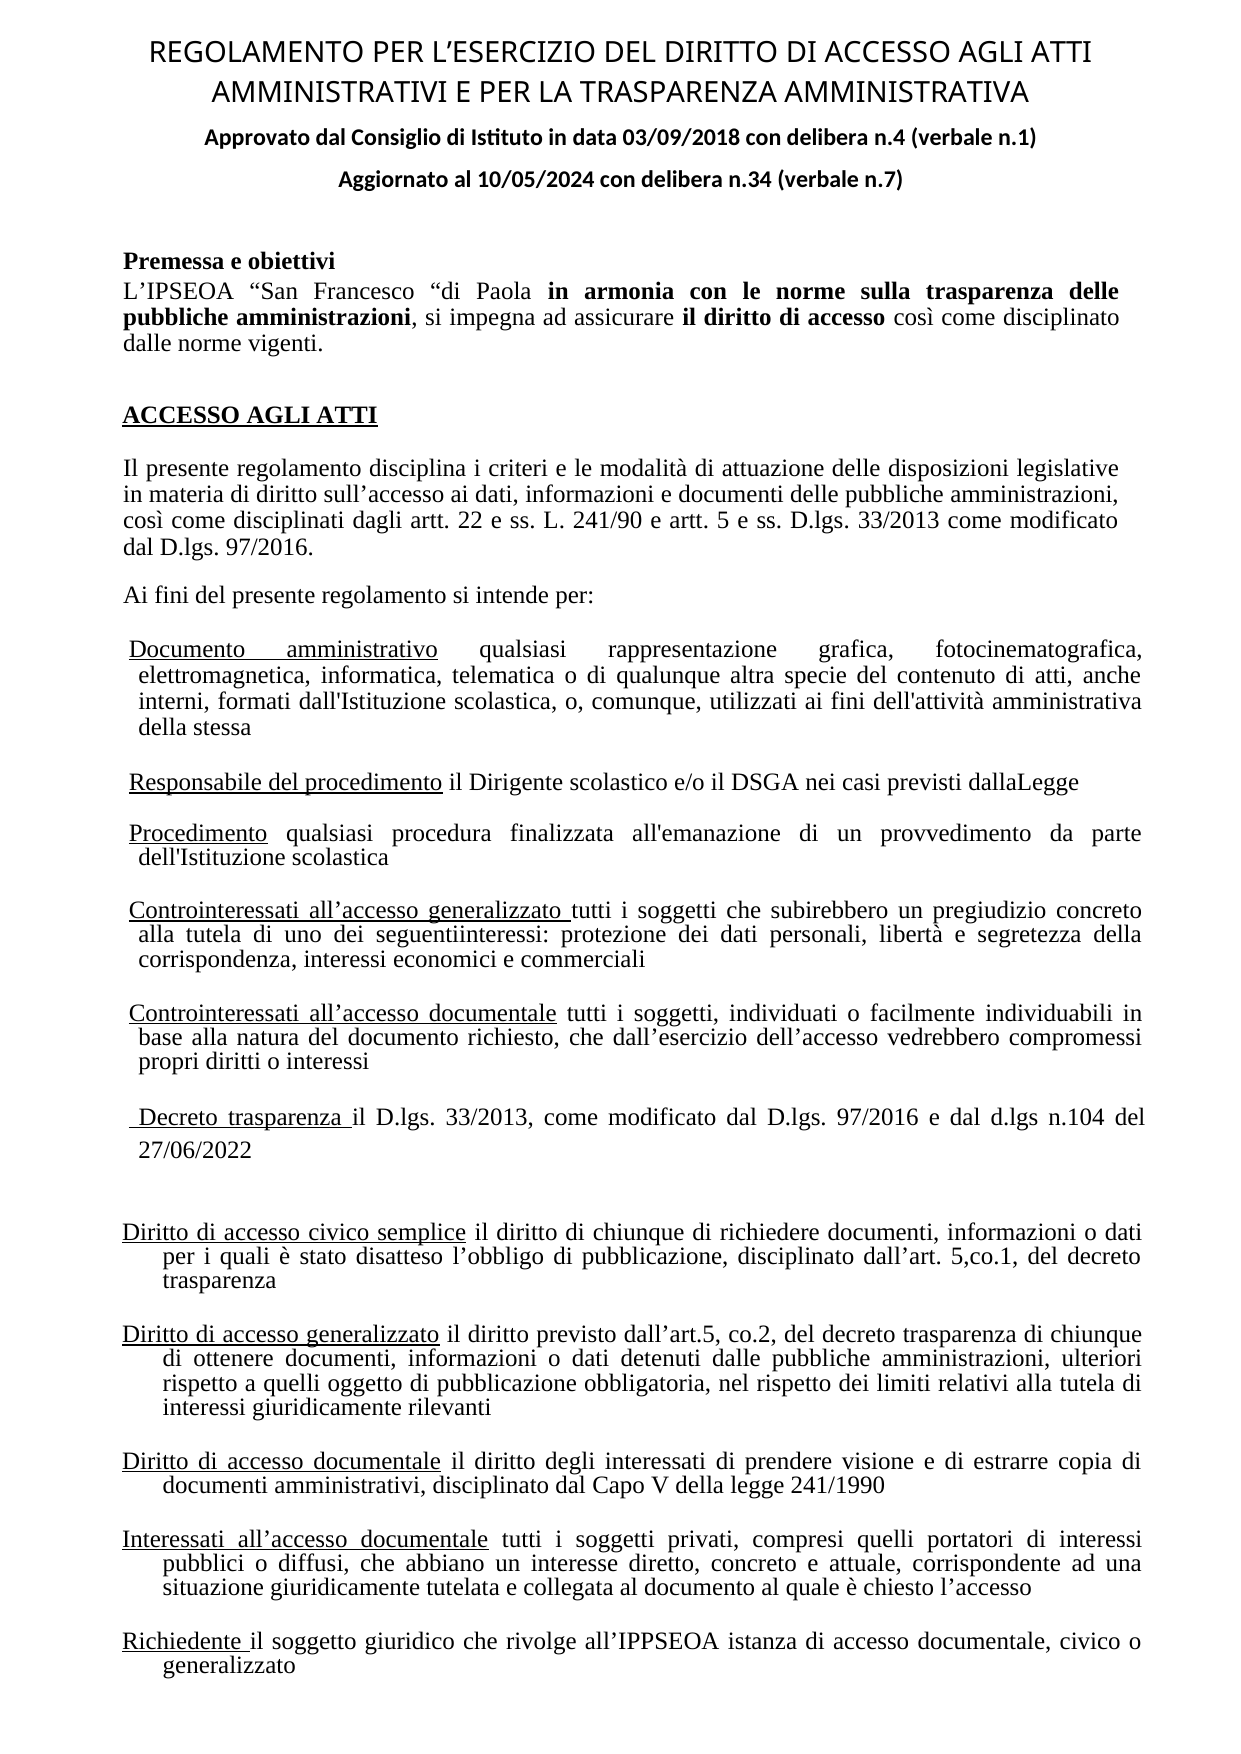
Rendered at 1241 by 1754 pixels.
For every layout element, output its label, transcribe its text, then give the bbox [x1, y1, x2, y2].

text Premessa e obiettivi [123, 246, 1146, 275]
text Decreto trasparenza il D.lgs. 33/2013, come modificato dal D.lgs. 97/2016 e dal d.lgs n.104 del 27/06/2022 [128, 1102, 1146, 1165]
text Richiedente il soggetto giuridico che rivolge all’IPPSEOA istanza di accesso documentale, civico o generalizzato [122, 1630, 1143, 1679]
text REGOLAMENTO PER L’ESERCIZIO DEL DIRITTO DI ACCESSO AGLI ATTI AMMINISTRATIVI E PER LA TRASPARENZA AMMINISTRATIVA [124, 31, 1117, 111]
text Procedimento qualsiasi procedura finalizzata all'emanazione di un provvedimento da parte dell'Istituzione scolastica [128, 821, 1143, 870]
list ACCESSO AGLI ATTI [122, 404, 1146, 428]
text Diritto di accesso documentale il diritto degli interessati di prendere visione e di estrarre copia di documenti amministrativi, disciplinato dal Capo V della legge 241/1990 [122, 1450, 1143, 1499]
text Ai fini del presente regolamento si intende per: [123, 584, 1146, 608]
text Controinteressati all’accesso documentale tutti i soggetti, individuati o facilmente individuabili in base alla natura del documento richiesto, che dall’esercizio dell’accesso vedrebbero compromessi propri diritti o interessi [128, 1002, 1143, 1075]
text Responsabile del procedimento il Dirigente scolastico e/o il DSGA nei casi previsti dallaLegge [128, 772, 1143, 795]
text Diritto di accesso generalizzato il diritto previsto dall’art.5, co.2, del decreto trasparenza di chiunque di ottenere documenti, informazioni o dati detenuti dalle pubbliche amministrazioni, ulteriori rispetto a quelli oggetto di pubblicazione obbligatoria, nel rispetto dei limiti relativi alla tutela di interessi giuridicamente rilevanti [122, 1323, 1143, 1421]
text Diritto di accesso civico semplice il diritto di chiunque di richiedere documenti, informazioni o dati per i quali è stato disatteso l’obbligo di pubblicazione, disciplinato dall’art. 5,co.1, del decreto trasparenza [122, 1221, 1143, 1294]
text Aggiornato al 10/05/2024 con delibera n.34 (verbale n.7) [124, 164, 1118, 193]
text Documento amministrativo qualsiasi rappresentazione grafica, fotocinematografica, elettromagnetica, informatica, telematica o di qualunque altra specie del contenuto di atti, anche interni, formati dall'Istituzione scolastica, o, comunque, utilizzati ai fini dell'attività amministrativa della stessa [128, 636, 1143, 741]
text Controinteressati all’accesso generalizzato tutti i soggetti che subirebbero un pregiudizio concreto alla tutela di uno dei seguentiinteressi: protezione dei dati personali, libertà e segretezza della corrispondenza, interessi economici e commerciali [128, 899, 1143, 973]
text Il presente regolamento disciplina i criteri e le modalità di attuazione delle disposizioni legislative in materia di diritto sull’accesso ai dati, informazioni e documenti delle pubbliche amministrazioni, così come disciplinati dagli artt. 22 e ss. L. 241/90 e artt. 5 e ss. D.lgs. 33/2013 come modificato dal D.lgs. 97/2016. [123, 456, 1120, 560]
text Interessati all’accesso documentale tutti i soggetti privati, compresi quelli portatori di interessi pubblici o diffusi, che abbiano un interesse diretto, concreto e attuale, corrispondente ad una situazione giuridicamente tutelata e collegata al documento al quale è chiesto l’accesso [122, 1528, 1143, 1601]
text L’IPSEOA “San Francesco “di Paola in armonia con le norme sulla trasparenza delle pubbliche amministrazioni, si impegna ad assicurare il diritto di accesso così come disciplinato dalle norme vigenti. [123, 278, 1120, 357]
text Approvato dal Consiglio di Istituto in data 03/09/2018 con delibera n.4 (verbale n.1) [124, 122, 1118, 152]
